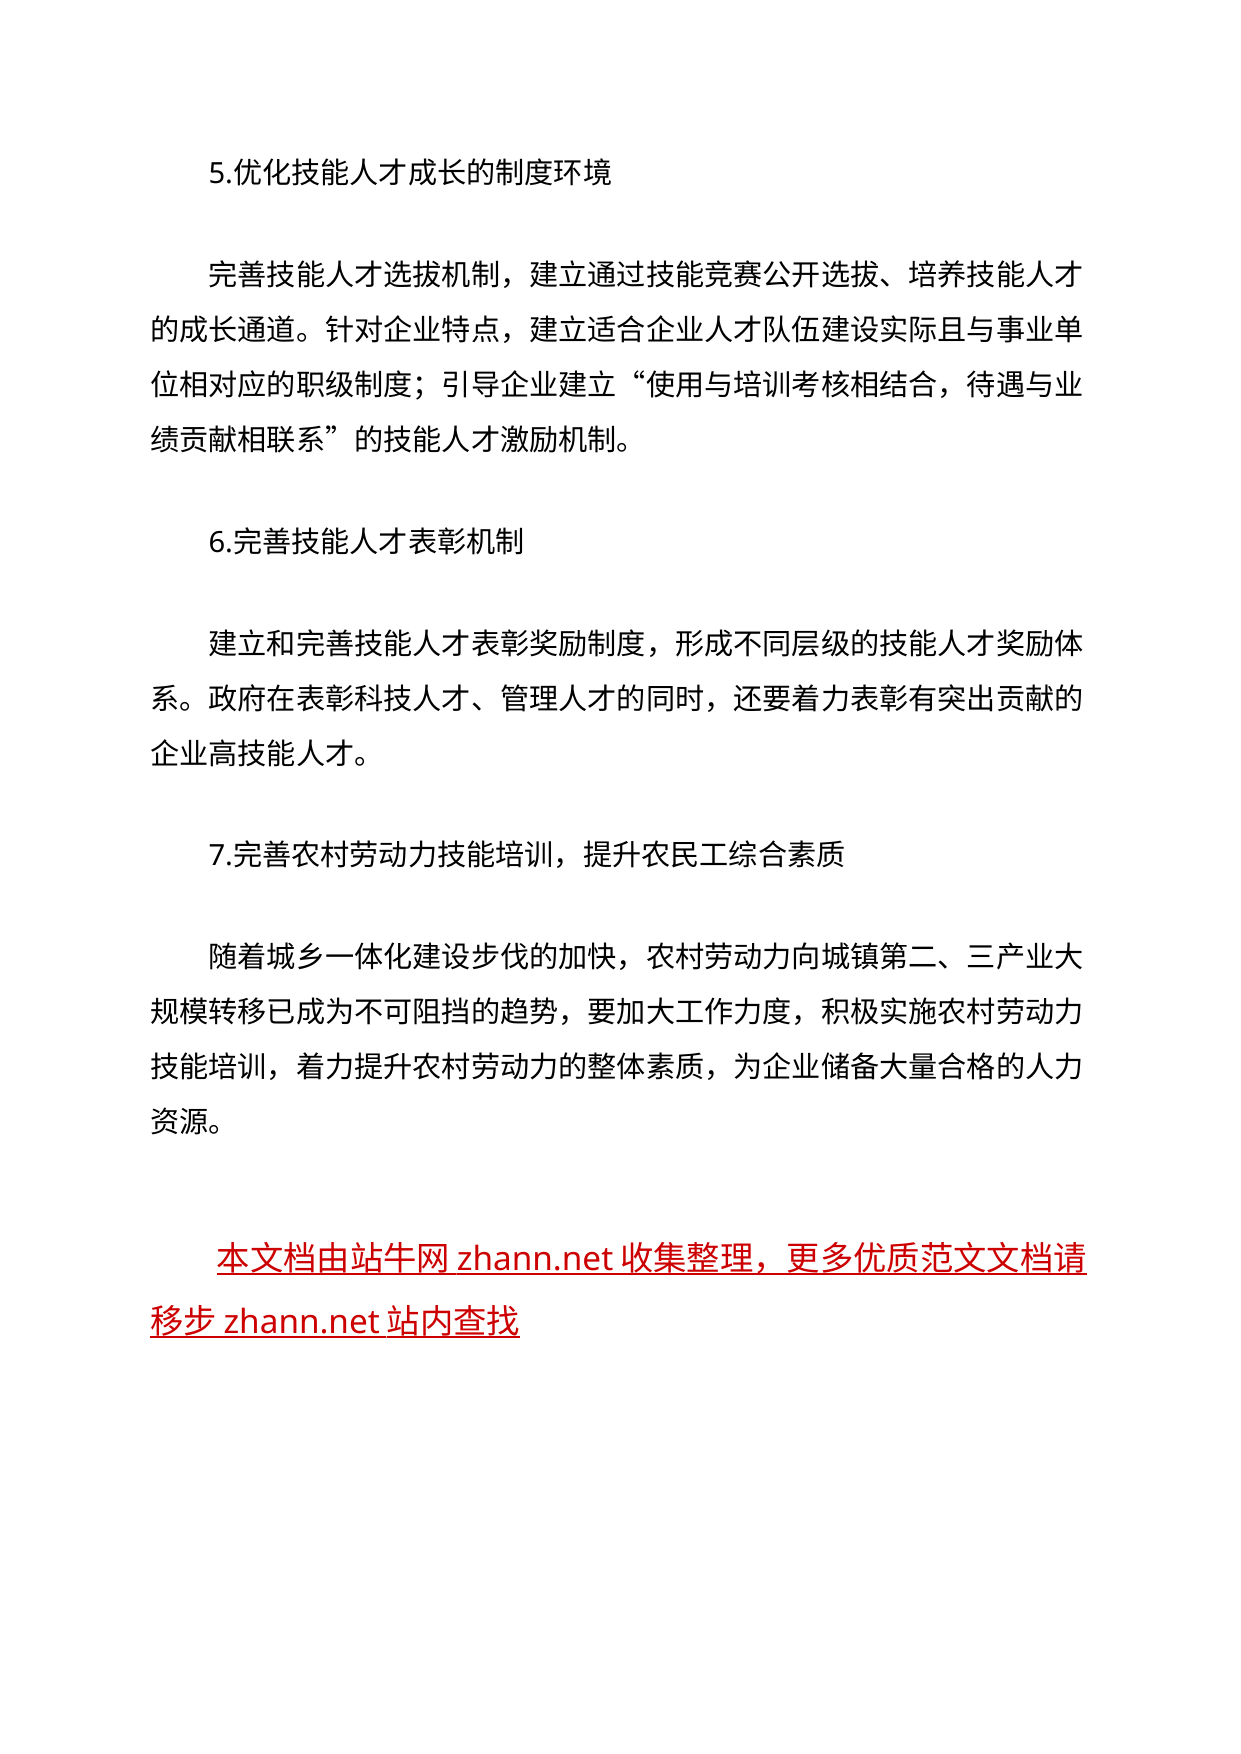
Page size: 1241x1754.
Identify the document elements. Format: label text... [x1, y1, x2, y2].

text 5.优化技能人才成长的制度环境 [150, 150, 1090, 192]
text 7.完善农村劳动力技能培训，提升农民工综合素质 [150, 832, 1090, 874]
text 本文档由站牛网zhann.net收集整理，更多优质范文文档请移步zhann.net站内查找 [150, 1232, 1090, 1343]
text 完善技能人才选拔机制，建立通过技能竞赛公开选拔、培养技能人才的成长通道。针对企业特点，建立适合企业人才队伍建设实际且与事业单位相对应的职级制度；引导企业建立“使用与培训考核相结合，待遇与业绩贡献相联系”的技能人才激励机制。 [150, 252, 1090, 459]
text 随着城乡一体化建设步伐的加快，农村劳动力向城镇第二、三产业大规模转移已成为不可阻挡的趋势，要加大工作力度，积极实施农村劳动力技能培训，着力提升农村劳动力的整体素质，为企业储备大量合格的人力资源。 [150, 934, 1090, 1141]
text 建立和完善技能人才表彰奖励制度，形成不同层级的技能人才奖励体系。政府在表彰科技人才、管理人才的同时，还要着力表彰有突出贡献的企业高技能人才。 [150, 620, 1090, 772]
text 6.完善技能人才表彰机制 [150, 518, 1090, 561]
